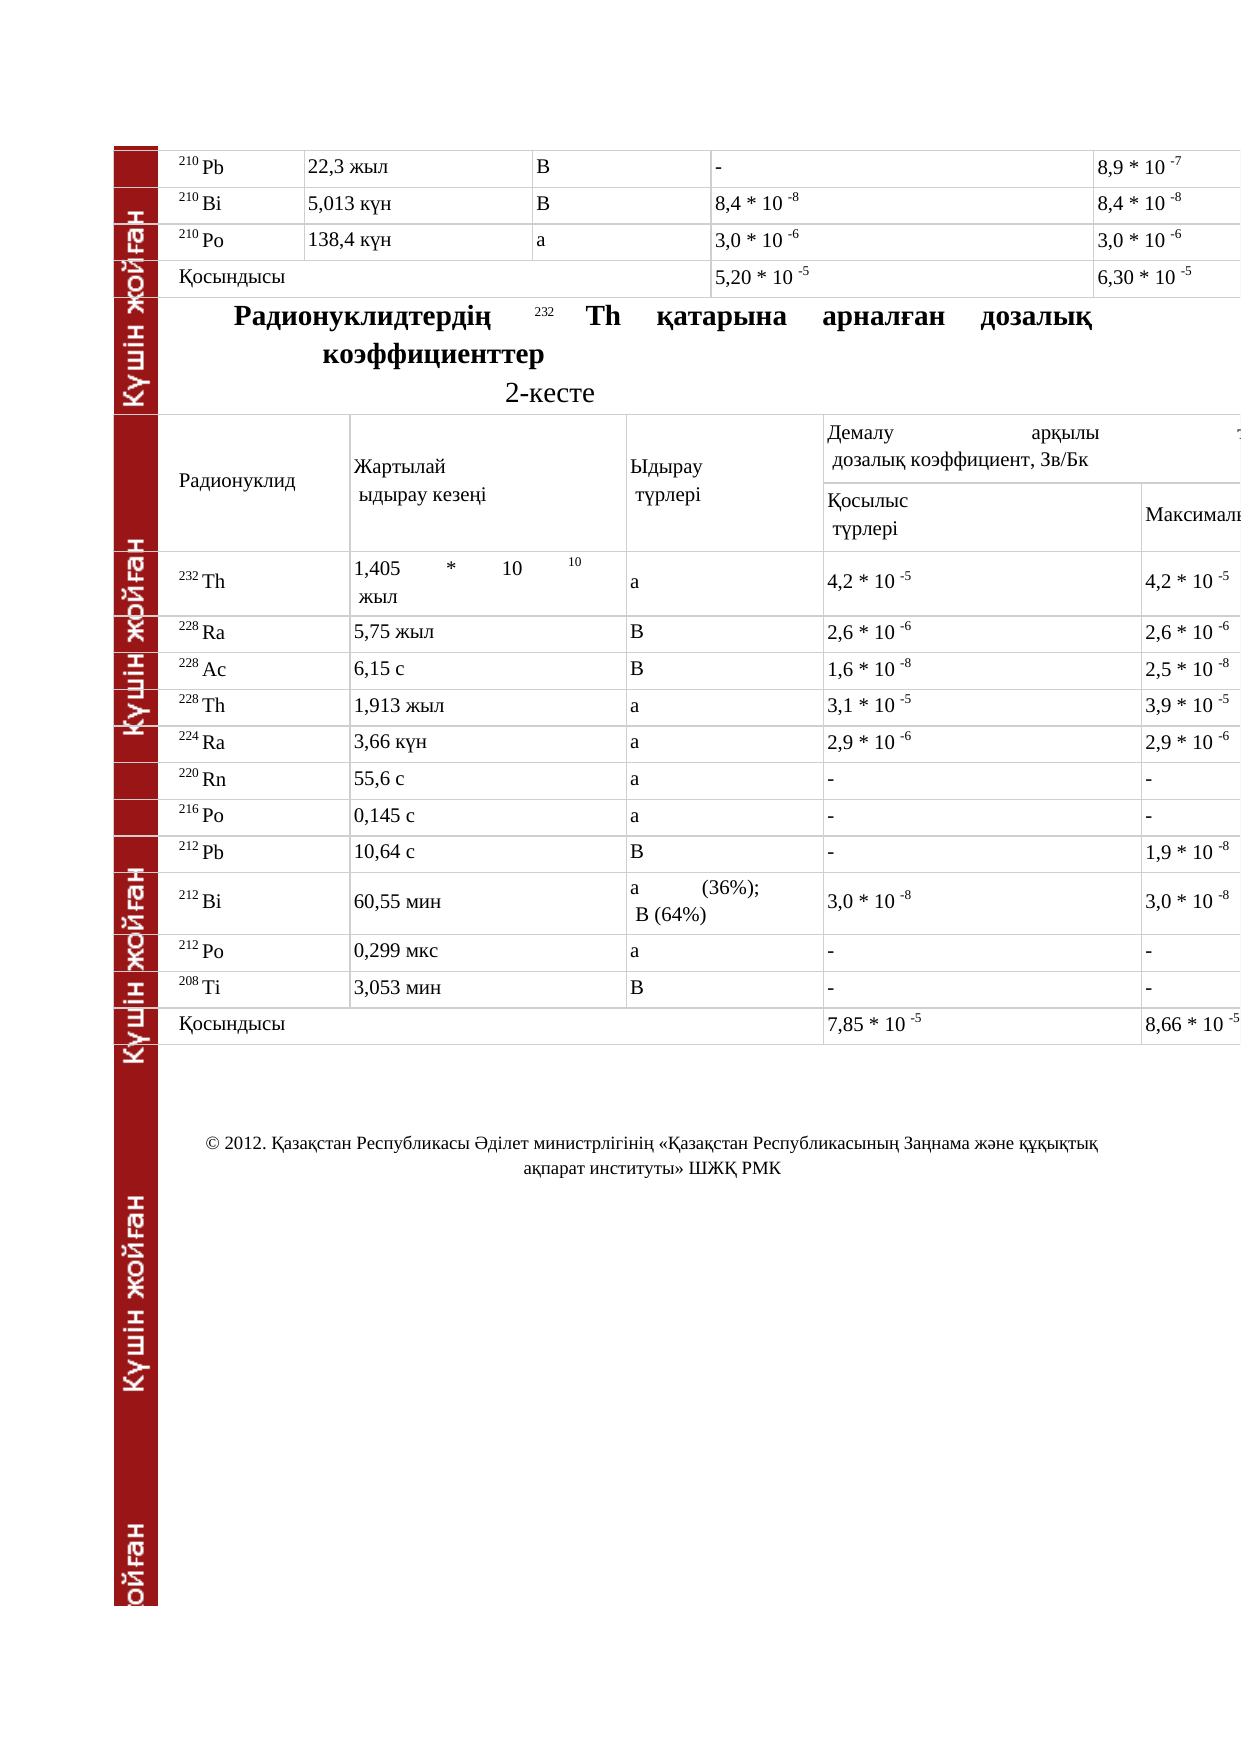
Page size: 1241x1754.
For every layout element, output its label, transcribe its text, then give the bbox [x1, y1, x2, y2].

table_cell 3,1 * 10 -5 [824, 690, 1141, 725]
picture [114, 146, 158, 150]
table_cell Қосындысы [114, 1009, 823, 1044]
table_cell 6,30 * 10 -5 [1094, 261, 1240, 297]
picture [114, 408, 158, 414]
table_cell 220 Rn [114, 763, 349, 799]
table_header Ыдырау түрлері [627, 415, 823, 551]
table_cell 1,405 * 10 10 жыл [351, 552, 626, 615]
table_cell 228 Th [114, 690, 349, 725]
table_cell 3,0 * 10 -8 [824, 873, 1141, 934]
table_cell - [712, 151, 1093, 187]
table_cell - [824, 800, 1141, 835]
table_cell 5,013 күн [305, 188, 532, 223]
table_cell - [824, 935, 1141, 971]
table_cell 55,6 с [351, 763, 626, 799]
picture [114, 370, 158, 375]
table_cell a (36%); B (64%) [627, 873, 823, 934]
table_cell 0,145 с [351, 800, 626, 835]
table_cell 2,9 * 10 -6 [1142, 727, 1240, 762]
table_cell 5,75 жыл [351, 617, 626, 652]
table_cell - [824, 837, 1141, 872]
table_cell - [824, 763, 1141, 799]
table_cell 210 Pb [114, 151, 304, 187]
table_cell 138,4 күн [305, 225, 532, 260]
table_cell - [1142, 800, 1240, 835]
table_cell - [1142, 935, 1240, 971]
table_cell 208 Tі [114, 972, 349, 1007]
table_cell 1,6 * 10 -8 [824, 653, 1141, 689]
table_cell B [627, 972, 823, 1007]
table_cell 210 Ро [114, 225, 304, 260]
table_cell 60,55 мин [351, 873, 626, 934]
table_cell 232 Th [114, 552, 349, 615]
table_cell 1,9 * 10 -8 [1142, 837, 1240, 872]
table_header Жартылай ыдырау кезеңі [351, 415, 626, 551]
table_cell 7,85 * 10 -5 [824, 1009, 1141, 1044]
table_header Демалу арқылы түсетін дозалық коэффициент, Зв/Бк [824, 415, 1240, 482]
table_cell 4,2 * 10 -5 [1142, 552, 1240, 615]
table_cell Максимальды [1142, 484, 1240, 551]
table_cell 2,9 * 10 -6 [824, 727, 1141, 762]
table_cell B [533, 188, 710, 223]
table_cell 3,0 * 10 -6 [1094, 225, 1240, 260]
table_cell a [627, 935, 823, 971]
table_cell 212 Bі [114, 873, 349, 934]
table_cell 10,64 с [351, 837, 626, 872]
table_cell 2,6 * 10 -6 [824, 617, 1141, 652]
table_cell 3,0 * 10 -6 [712, 225, 1093, 260]
picture [114, 1045, 158, 1132]
table_cell a [627, 800, 823, 835]
table_cell a [627, 552, 823, 615]
table_cell 228 Ra [114, 617, 349, 652]
table_cell a [627, 690, 823, 725]
table_cell 2,6 * 10 -6 [1142, 617, 1240, 652]
text Радионуклидтердің 232 Th қатарына арналған дозалық коэффициенттер [112, 298, 1128, 370]
table_cell 3,053 мин [351, 972, 626, 1007]
table_cell 2,5 * 10 -8 [1142, 653, 1240, 689]
table_cell 8,9 * 10 -7 [1094, 151, 1240, 187]
table_cell 3,9 * 10 -5 [1142, 690, 1240, 725]
table_cell B [533, 151, 710, 187]
table_header Радионуклид [114, 415, 349, 551]
table_cell 212 Pb [114, 837, 349, 872]
table_cell B [627, 617, 823, 652]
table_cell a [533, 225, 710, 260]
table_cell 3,0 * 10 -8 [1142, 873, 1240, 934]
table_cell 8,4 * 10 -8 [712, 188, 1093, 223]
table_cell - [824, 972, 1141, 1007]
table_cell - [1142, 763, 1240, 799]
table_cell a [627, 763, 823, 799]
table_cell 4,2 * 10 -5 [824, 552, 1141, 615]
table_cell 3,66 күн [351, 727, 626, 762]
table_cell 216 Ро [114, 800, 349, 835]
table_cell 8,66 * 10 -5 [1142, 1009, 1240, 1044]
table_cell 1,913 жыл [351, 690, 626, 725]
table_cell 210 Bі [114, 188, 304, 223]
picture [114, 1178, 158, 1606]
table_cell B [627, 653, 823, 689]
table_cell 6,15 с [351, 653, 626, 689]
text © 2012. Қазақстан Республикасы Әділет министрлігінің «Қазақстан Республикасының Заңнама және құқықтық ақпарат институты» ШЖҚ РМК [112, 1132, 1128, 1178]
table_cell Қосындысы [114, 261, 710, 297]
table_cell 8,4 * 10 -8 [1094, 188, 1240, 223]
table_cell 224 Ra [114, 727, 349, 762]
table_cell Қосылыс түрлері [824, 484, 1141, 551]
table_cell a [627, 727, 823, 762]
table_cell 5,20 * 10 -5 [712, 261, 1093, 297]
table_cell 212 Po [114, 935, 349, 971]
table_cell 228 Ас [114, 653, 349, 689]
text 2-кесте [112, 375, 1128, 408]
table_cell B [627, 837, 823, 872]
table_cell 22,3 жыл [305, 151, 532, 187]
table_cell 0,299 мкс [351, 935, 626, 971]
table_cell - [1142, 972, 1240, 1007]
